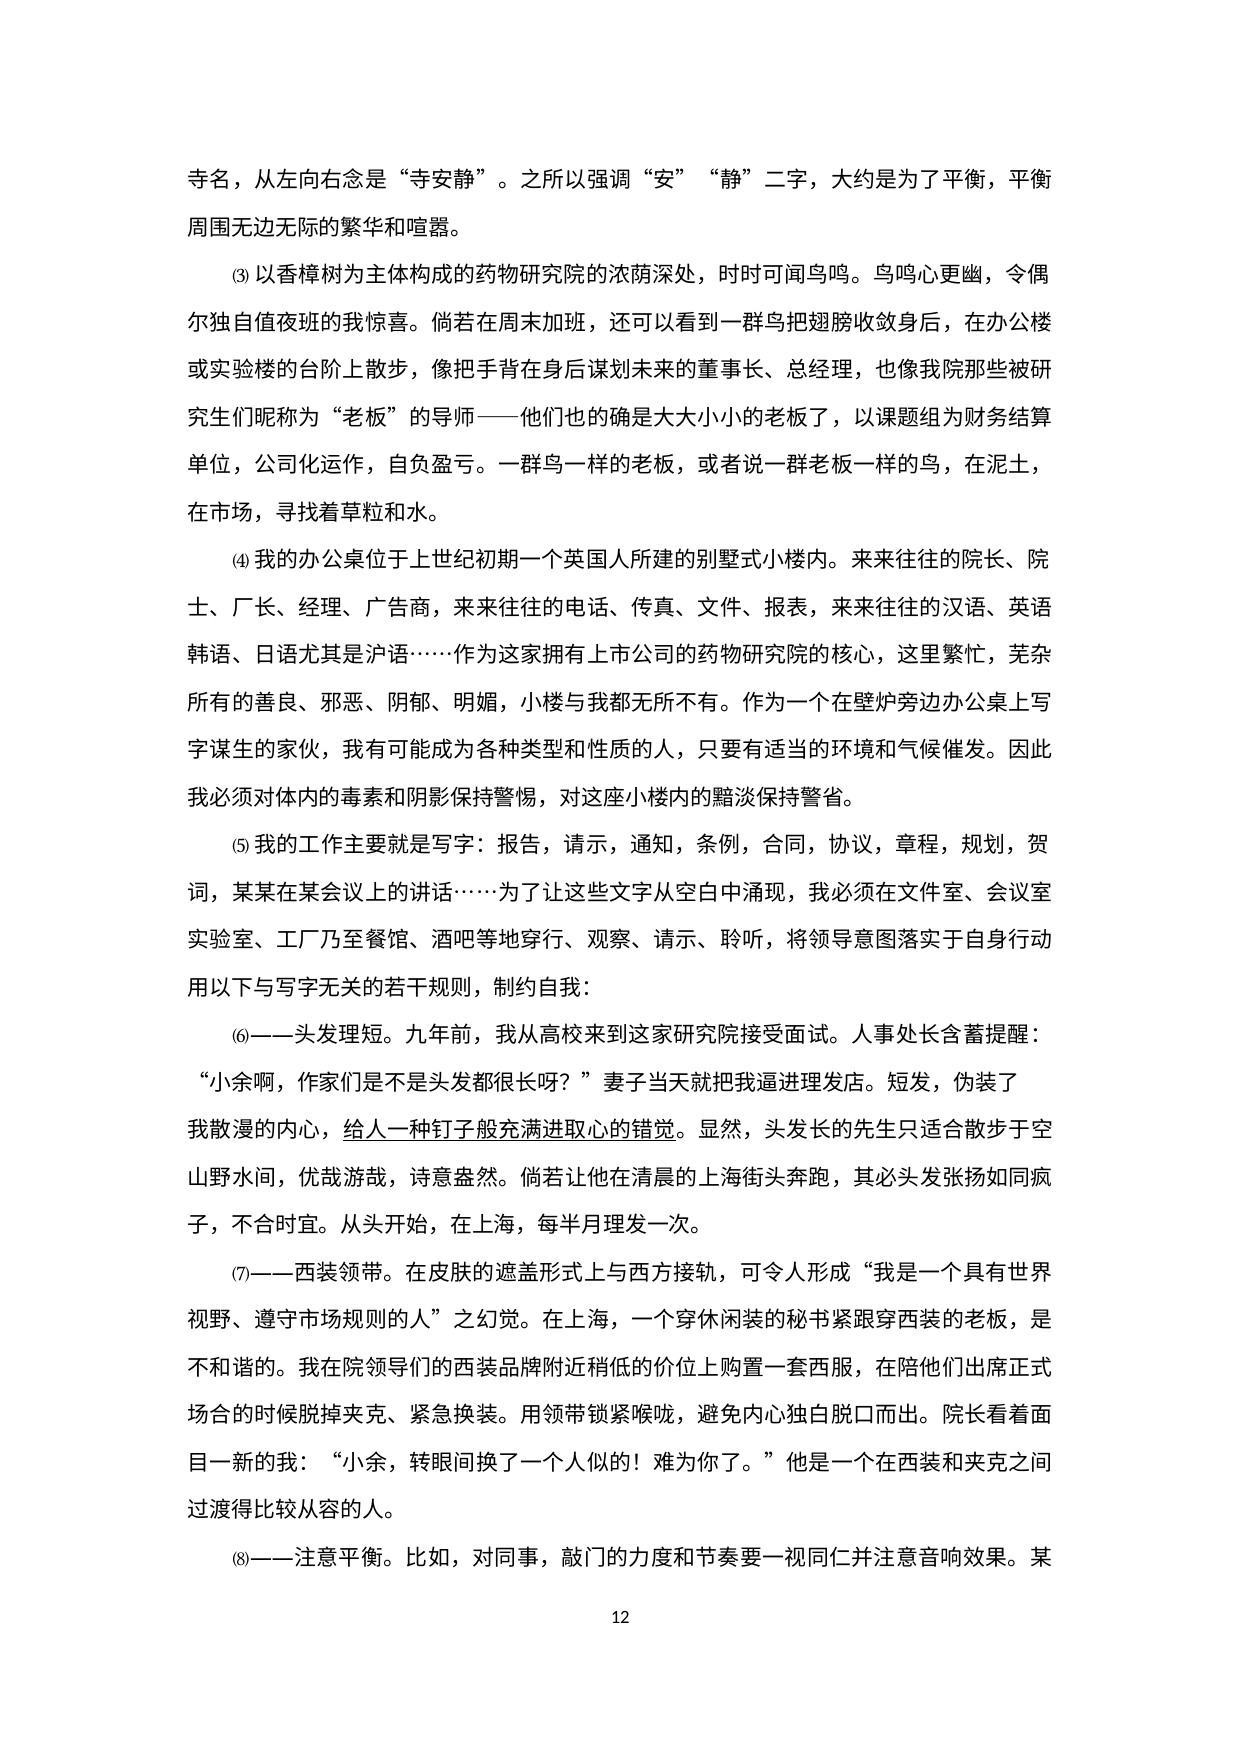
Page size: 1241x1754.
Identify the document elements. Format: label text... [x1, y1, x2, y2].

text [187, 162, 1053, 241]
text ⑶以香樟树为主体构成的药物研究院的浓荫深处，时时可闻鸟鸣。鸟鸣心更幽，令偶尔独自值夜班的我惊喜。倘若在周末加班，还可以看到一群鸟把翅膀收敛身后，在办公楼或实验楼的台阶上散步，像把手背在身后谋划未来的董事长、总经理，也像我院那些被研究生们昵称为“老板”的导师——他们也的确是大大小小的老板了，以课题组为财务结算单位，公司化运作，自负盈亏。一群鸟一样的老板，或者说一群老板一样的鸟，在泥土，在市场，寻找着草粒和水。 [187, 257, 1053, 526]
text ⑺——西装领带。在皮肤的遮盖形式上与西方接轨，可令人形成“我是一个具有世界视野、遵守市场规则的人”之幻觉。在上海，一个穿休闲装的秘书紧跟穿西装的老板，是不和谐的。我在院领导们的西装品牌附近稍低的价位上购置一套西服，在陪他们出席正式场合的时候脱掉夹克、紧急换装。用领带锁紧喉咙，避免内心独白脱口而出。院长看着面目一新的我：“小余，转眼间换了一个人似的！难为你了。”他是一个在西装和夹克之间过渡得比较从容的人。 [187, 1255, 1053, 1524]
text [187, 1540, 1053, 1572]
text ⑹——头发理短。九年前，我从高校来到这家研究院接受面试。人事处长含蓄提醒：“小余啊，作家们是不是头发都很长呀？”妻子当天就把我逼进理发店。短发，伪装了 [187, 1017, 1053, 1097]
text ⑸我的工作主要就是写字：报告，请示，通知，条例，合同，协议，章程，规划，贺词，某某在某会议上的讲话……为了让这些文字从空白中涌现，我必须在文件室、会议室、实验室、工厂乃至餐馆、酒吧等地穿行、观察、请示、聆听，将领导意图落实于自身行动，用以下与写字无关的若干规则，制约自我： [187, 827, 1053, 1001]
text ⑷我的办公桌位于上世纪初期一个英国人所建的别墅式小楼内。来来往往的院长、院士、厂长、经理、广告商，来来往往的电话、传真、文件、报表，来来往往的汉语、英语、韩语、日语尤其是沪语……作为这家拥有上市公司的药物研究院的核心，这里繁忙，芜杂。所有的善良、邪恶、阴郁、明媚，小楼与我都无所不有。作为一个在壁炉旁边办公桌上写字谋生的家伙，我有可能成为各种类型和性质的人，只要有适当的环境和气候催发。因此，我必须对体内的毒素和阴影保持警惕，对这座小楼内的黯淡保持警省。 [187, 542, 1053, 811]
text 我散漫的内心，给人一种钉子般充满进取心的错觉。显然，头发长的先生只适合散步于空山野水间，优哉游哉，诗意盎然。倘若让他在清晨的上海街头奔跑，其必头发张扬如同疯子，不合时宜。从头开始，在上海，每半月理发一次。 [187, 1112, 1053, 1239]
